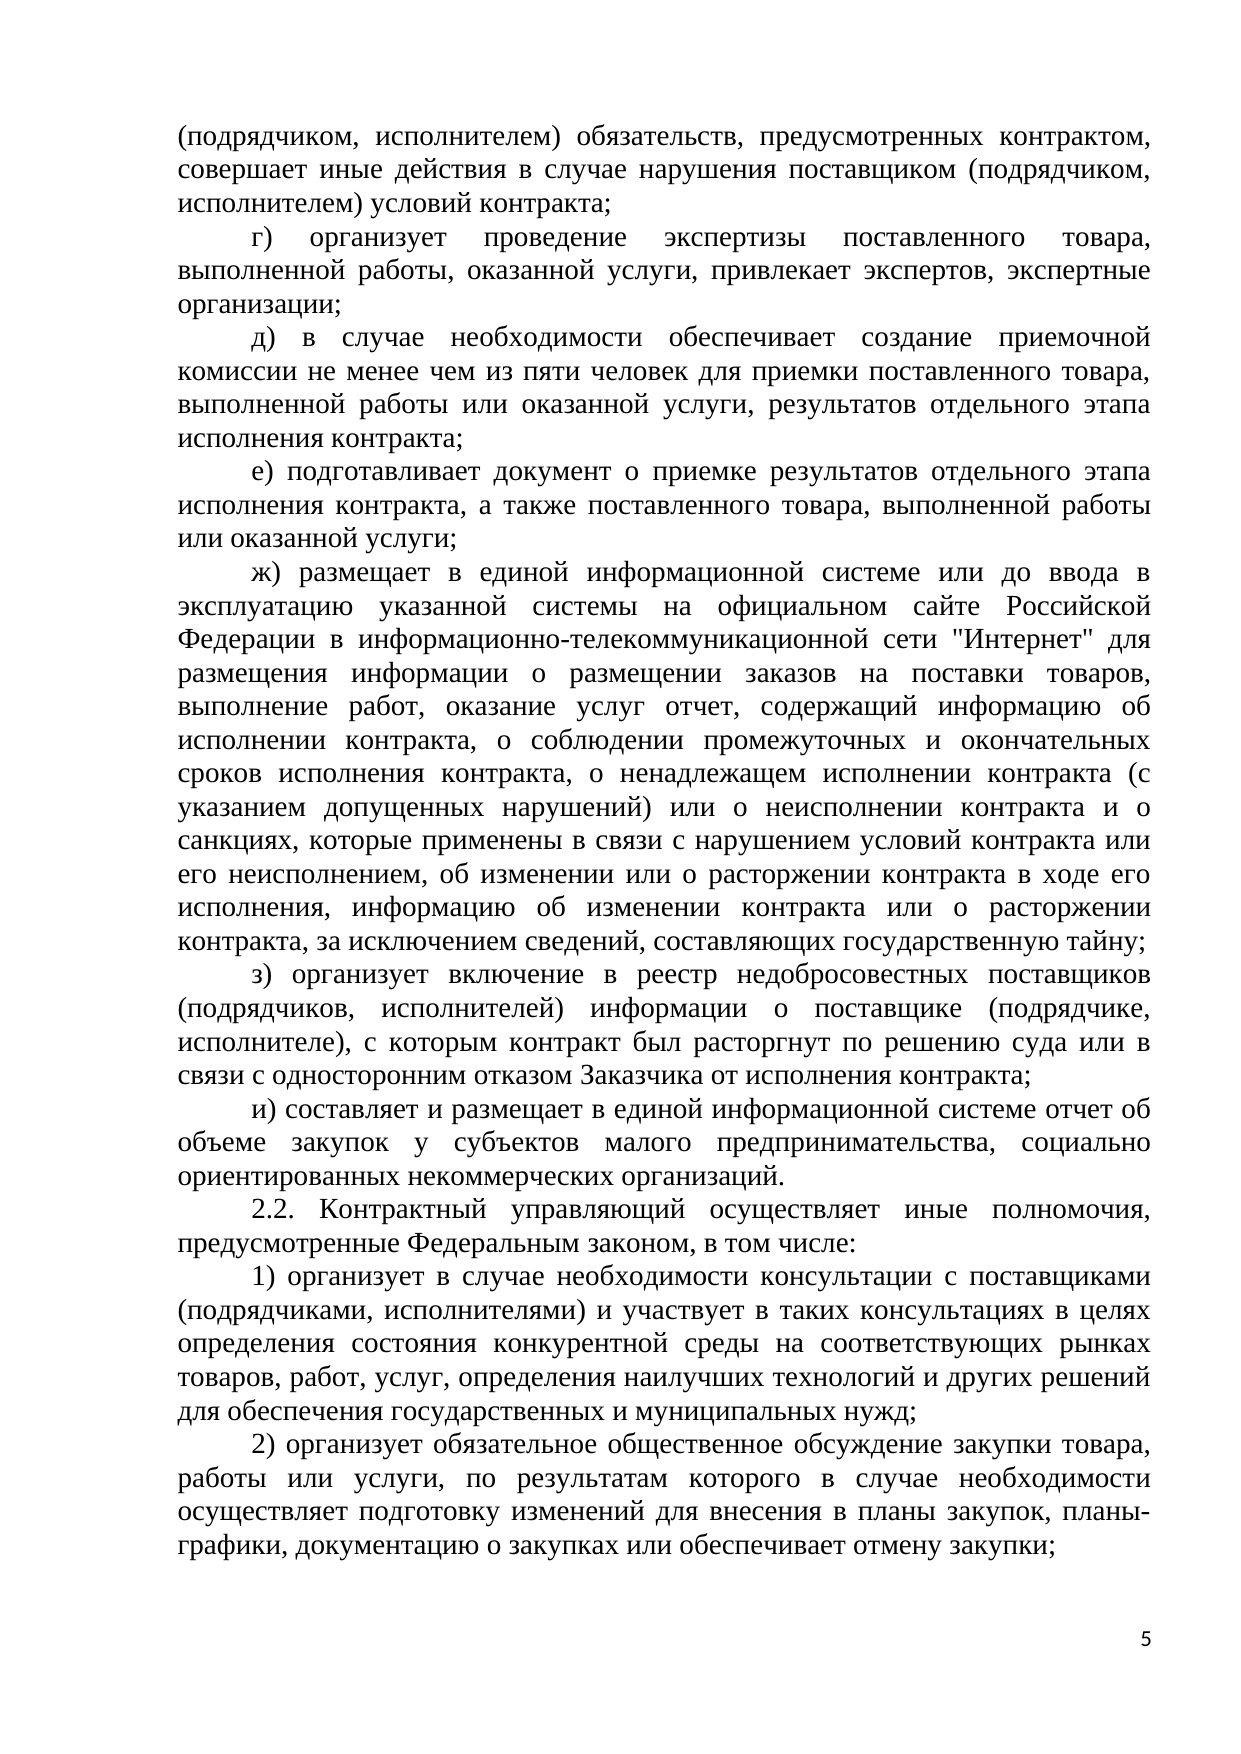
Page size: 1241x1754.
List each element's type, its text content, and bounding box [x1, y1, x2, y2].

text 2.2. Контрактный управляющий осуществляет иные полномочия, предусмотренные Федеральным законом, в том числе: [177, 1191, 1152, 1258]
text е) подготавливает документ о приемке результатов отдельного этапа исполнения контракта, а также поставленного товара, выполненной работы или оказанной услуги; [177, 453, 1152, 554]
text д) в случае необходимости обеспечивает создание приемочной комиссии не менее чем из пяти человек для приемки поставленного товара, выполненной работы или оказанной услуги, результатов отдельного этапа исполнения контракта; [177, 319, 1152, 453]
text 2) организует обязательное общественное обсуждение закупки товара, работы или услуги, по результатам которого в случае необходимости осуществляет подготовку изменений для внесения в планы закупок, планы-графики, документацию о закупках или обеспечивает отмену закупки; [177, 1426, 1152, 1560]
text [177, 118, 1152, 219]
text и) составляет и размещает в единой информационной системе отчет об объеме закупок у субъектов малого предпринимательства, социально ориентированных некоммерческих организаций. [177, 1091, 1152, 1191]
text з) организует включение в реестр недобросовестных поставщиков (подрядчиков, исполнителей) информации о поставщике (подрядчике, исполнителе), с которым контракт был расторгнут по решению суда или в связи с односторонним отказом Заказчика от исполнения контракта; [177, 957, 1152, 1091]
text ж) размещает в единой информационной системе или до ввода в эксплуатацию указанной системы на официальном сайте Российской Федерации в информационно-телекоммуникационной сети "Интернет" для размещения информации о размещении заказов на поставки товаров, выполнение работ, оказание услуг отчет, содержащий информацию об исполнении контракта, о соблюдении промежуточных и окончательных сроков исполнения контракта, о ненадлежащем исполнении контракта (с указанием допущенных нарушений) или о неисполнении контракта и о санкциях, которые применены в связи с нарушением условий контракта или его неисполнением, об изменении или о расторжении контракта в ходе его исполнения, информацию об изменении контракта или о расторжении контракта, за исключением сведений, составляющих государственную тайну; [177, 554, 1152, 957]
text г) организует проведение экспертизы поставленного товара, выполненной работы, оказанной услуги, привлекает экспертов, экспертные организации; [177, 219, 1152, 319]
text 1) организует в случае необходимости консультации с поставщиками (подрядчиками, исполнителями) и участвует в таких консультациях в целях определения состояния конкурентной среды на соответствующих рынках товаров, работ, услуг, определения наилучших технологий и других решений для обеспечения государственных и муниципальных нужд; [177, 1258, 1152, 1426]
